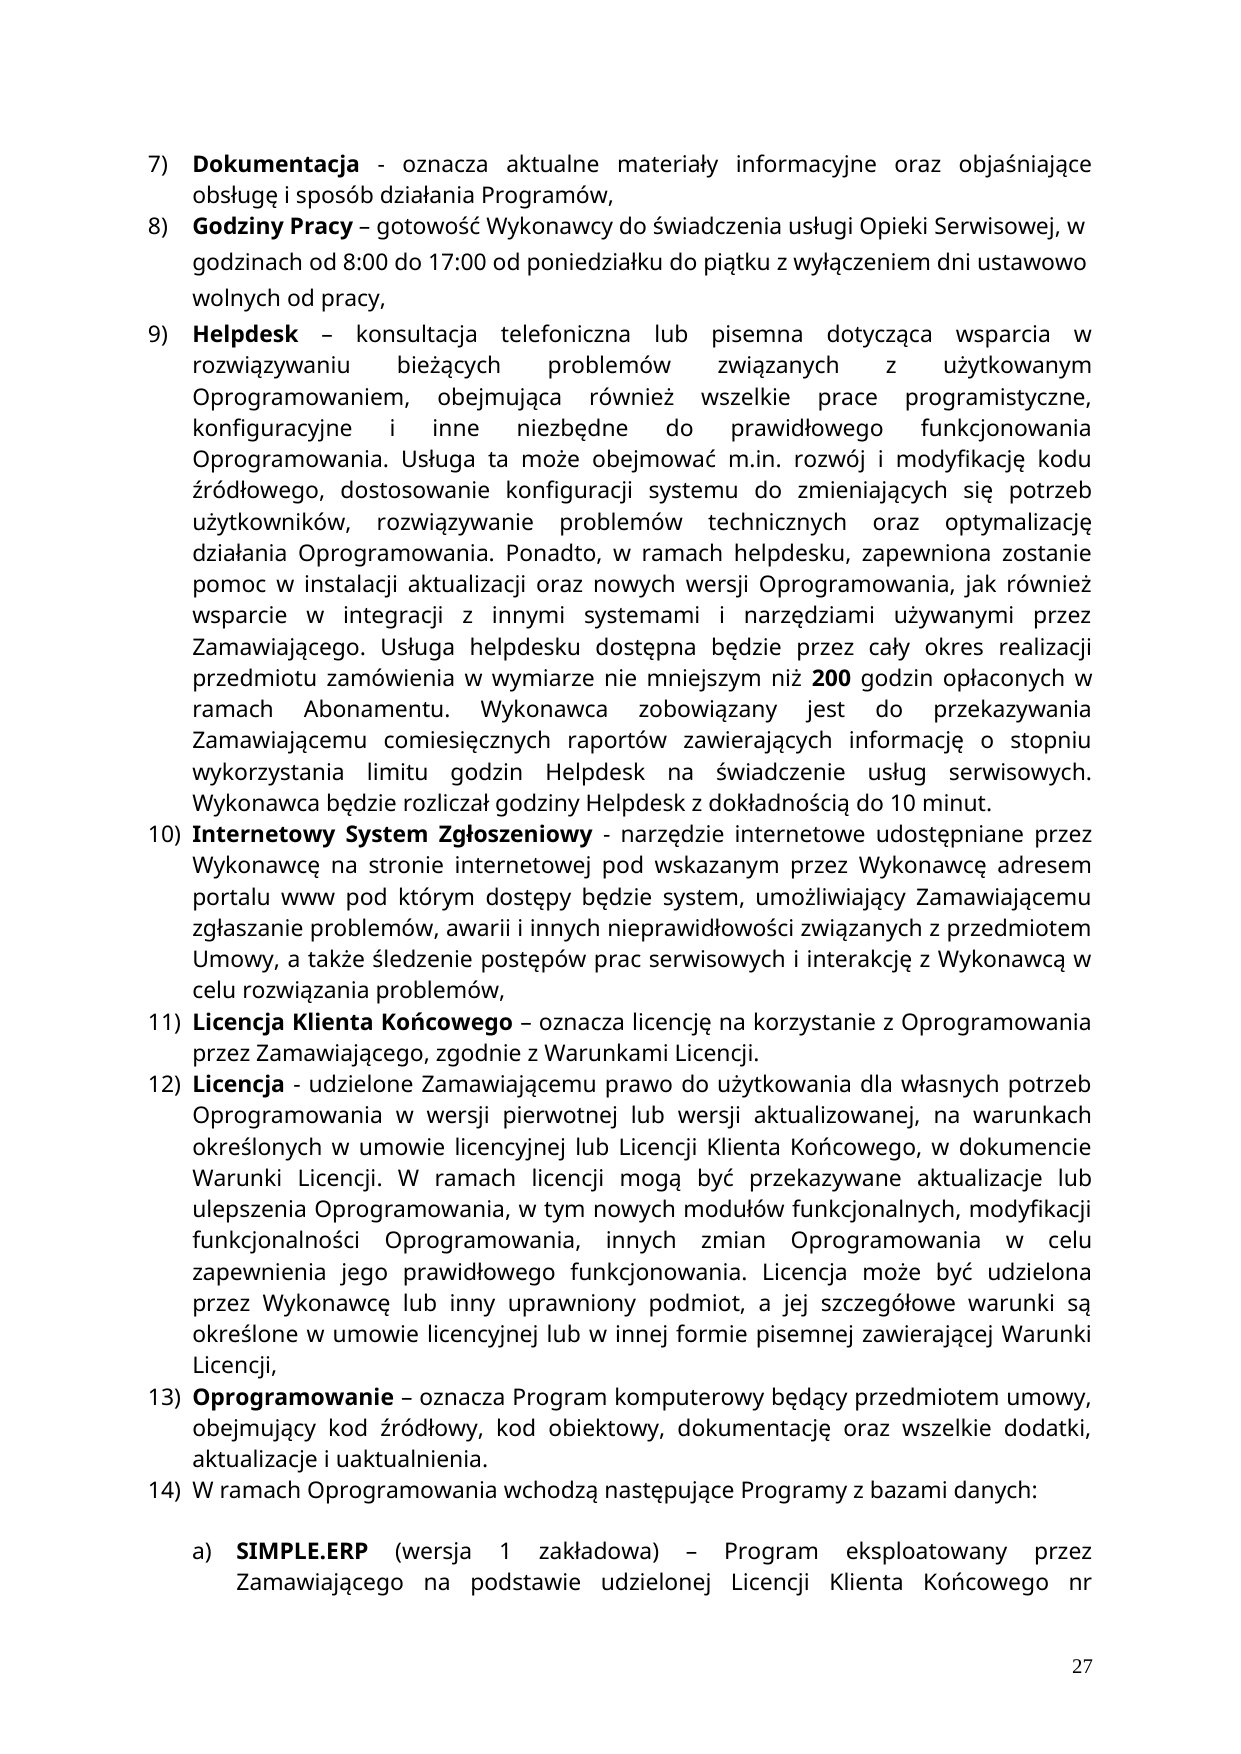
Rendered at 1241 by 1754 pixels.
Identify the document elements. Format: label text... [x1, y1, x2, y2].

list Dokumentacja - oznacza aktualne materiały informacyjne oraz objaśniające obsługę i sposób działania Programów, [148, 148, 1093, 210]
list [192, 1534, 1093, 1597]
list W ramach Oprogramowania wchodzą następujące Programy z bazami danych: [148, 1474, 1093, 1505]
list Oprogramowanie – oznacza Program komputerowy będący przedmiotem umowy, obejmujący kod źródłowy, kod obiektowy, dokumentację oraz wszelkie dodatki, aktualizacje i uaktualnienia. [148, 1380, 1093, 1474]
list Licencja - udzielone Zamawiającemu prawo do użytkowania dla własnych potrzeb Oprogramowania w wersji pierwotnej lub wersji aktualizowanej, na warunkach określonych w umowie licencyjnej lub Licencji Klienta Końcowego, w dokumencie Warunki Licencji. W ramach licencji mogą być przekazywane aktualizacje lub ulepszenia Oprogramowania, w tym nowych modułów funkcjonalnych, modyfikacji funkcjonalności Oprogramowania, innych zmian Oprogramowania w celu zapewnienia jego prawidłowego funkcjonowania. Licencja może być udzielona przez Wykonawcę lub inny uprawniony podmiot, a jej szczegółowe warunki są określone w umowie licencyjnej lub w innej formie pisemnej zawierającej Warunki Licencji, [148, 1068, 1093, 1380]
list Godziny Pracy – gotowość Wykonawcy do świadczenia usługi Opieki Serwisowej, w godzinach od 8:00 do 17:00 od poniedziałku do piątku z wyłączeniem dni ustawowo wolnych od pracy, [148, 210, 1093, 313]
list Licencja Klienta Końcowego – oznacza licencję na korzystanie z Oprogramowania przez Zamawiającego, zgodnie z Warunkami Licencji. [148, 1005, 1093, 1068]
list Helpdesk – konsultacja telefoniczna lub pisemna dotycząca wsparcia w rozwiązywaniu bieżących problemów związanych z użytkowanym Oprogramowaniem, obejmująca również wszelkie prace programistyczne, konfiguracyjne i inne niezbędne do prawidłowego funkcjonowania Oprogramowania. Usługa ta może obejmować m.in. rozwój i modyfikację kodu źródłowego, dostosowanie konfiguracji systemu do zmieniających się potrzeb użytkowników, rozwiązywanie problemów technicznych oraz optymalizację działania Oprogramowania. Ponadto, w ramach helpdesku, zapewniona zostanie pomoc w instalacji aktualizacji oraz nowych wersji Oprogramowania, jak również wsparcie w integracji z innymi systemami i narzędziami używanymi przez Zamawiającego. Usługa helpdesku dostępna będzie przez cały okres realizacji przedmiotu zamówienia w wymiarze nie mniejszym niż 200 godzin opłaconych w ramach Abonamentu. Wykonawca zobowiązany jest do przekazywania Zamawiającemu comiesięcznych raportów zawierających informację o stopniu wykorzystania limitu godzin Helpdesk na świadczenie usług serwisowych. Wykonawca będzie rozliczał godziny Helpdesk z dokładnością do 10 minut. [148, 318, 1093, 818]
list Internetowy System Zgłoszeniowy - narzędzie internetowe udostępniane przez Wykonawcę na stronie internetowej pod wskazanym przez Wykonawcę adresem portalu www pod którym dostępy będzie system, umożliwiający Zamawiającemu zgłaszanie problemów, awarii i innych nieprawidłowości związanych z przedmiotem Umowy, a także śledzenie postępów prac serwisowych i interakcję z Wykonawcą w celu rozwiązania problemów, [148, 818, 1093, 1005]
